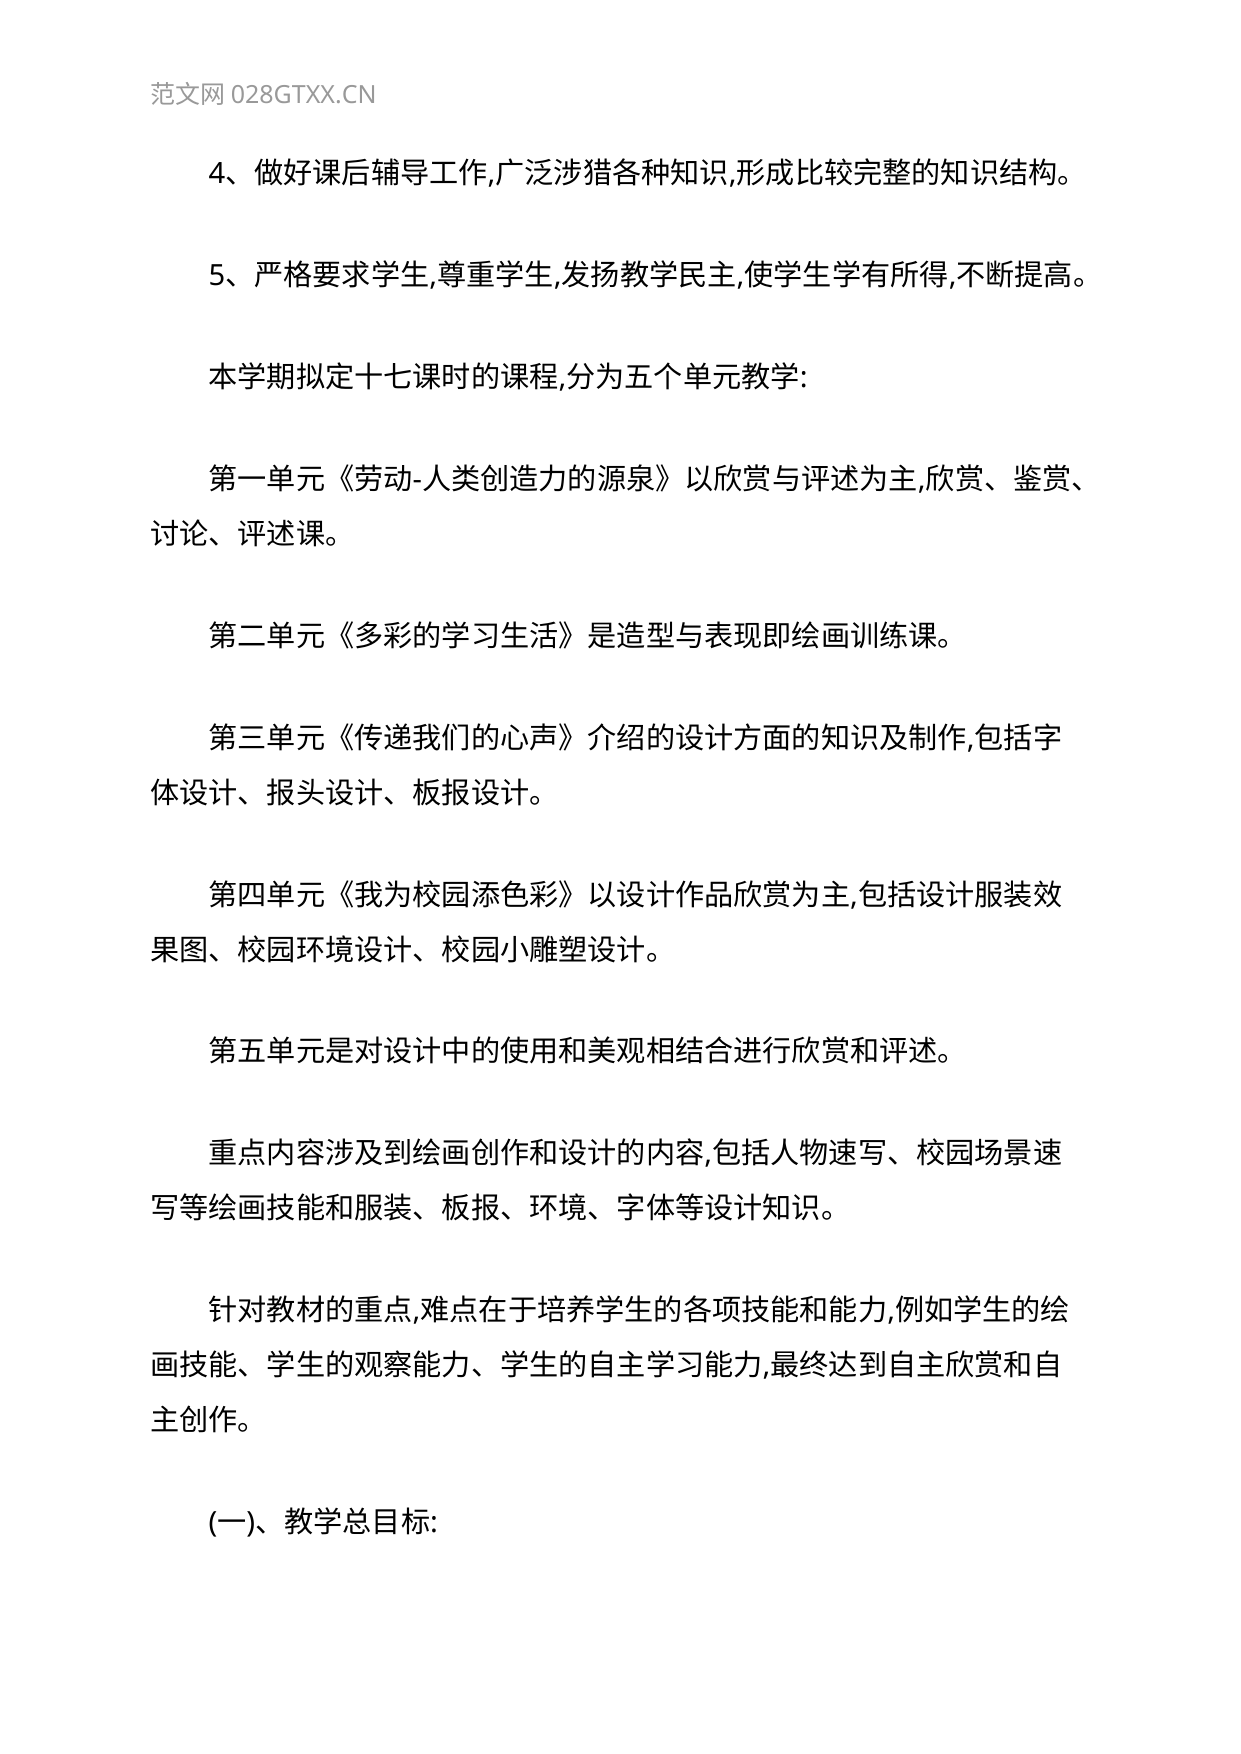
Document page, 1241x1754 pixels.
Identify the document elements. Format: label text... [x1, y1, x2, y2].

text 重点内容涉及到绘画创作和设计的内容,包括人物速写、校园场景速写等绘画技能和服装、板报、环境、字体等设计知识。 [150, 1130, 1090, 1227]
text 第一单元《劳动-人类创造力的源泉》以欣赏与评述为主,欣赏、鉴赏、讨论、评述课。 [150, 456, 1090, 553]
text (一)、教学总目标: [150, 1498, 1090, 1541]
text 本学期拟定十七课时的课程,分为五个单元教学: [150, 354, 1090, 396]
text 4、做好课后辅导工作,广泛涉猎各种知识,形成比较完整的知识结构。 [150, 150, 1090, 192]
text 第三单元《传递我们的心声》介绍的设计方面的知识及制作,包括字体设计、报头设计、板报设计。 [150, 714, 1090, 812]
text 5、严格要求学生,尊重学生,发扬教学民主,使学生学有所得,不断提高。 [150, 252, 1090, 294]
text 第二单元《多彩的学习生活》是造型与表现即绘画训练课。 [150, 613, 1090, 655]
text 第四单元《我为校园添色彩》以设计作品欣赏为主,包括设计服装效果图、校园环境设计、校园小雕塑设计。 [150, 871, 1090, 968]
text 第五单元是对设计中的使用和美观相结合进行欣赏和评述。 [150, 1028, 1090, 1070]
text 针对教材的重点,难点在于培养学生的各项技能和能力,例如学生的绘画技能、学生的观察能力、学生的自主学习能力,最终达到自主欣赏和自主创作。 [150, 1287, 1090, 1439]
